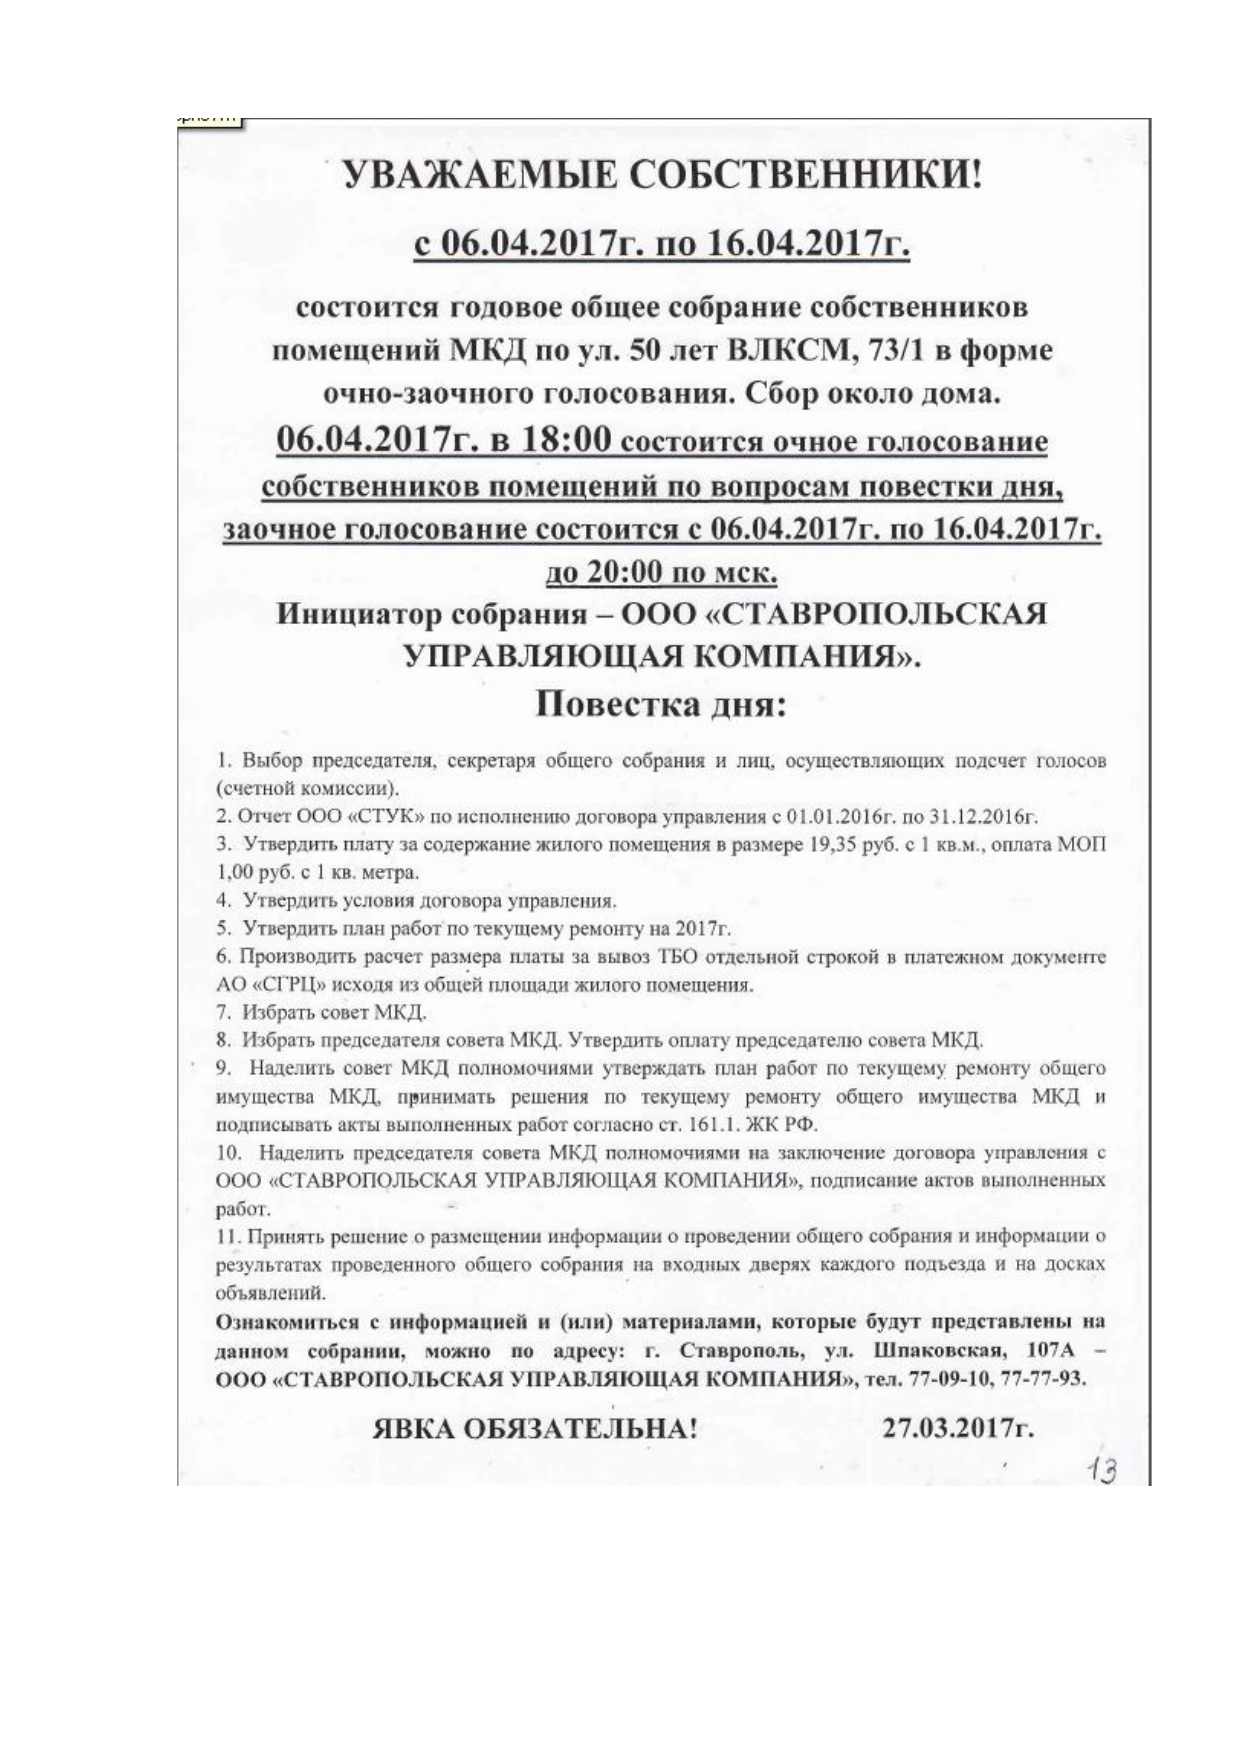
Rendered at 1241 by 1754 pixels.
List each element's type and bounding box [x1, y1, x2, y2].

picture [177, 118, 1152, 1486]
